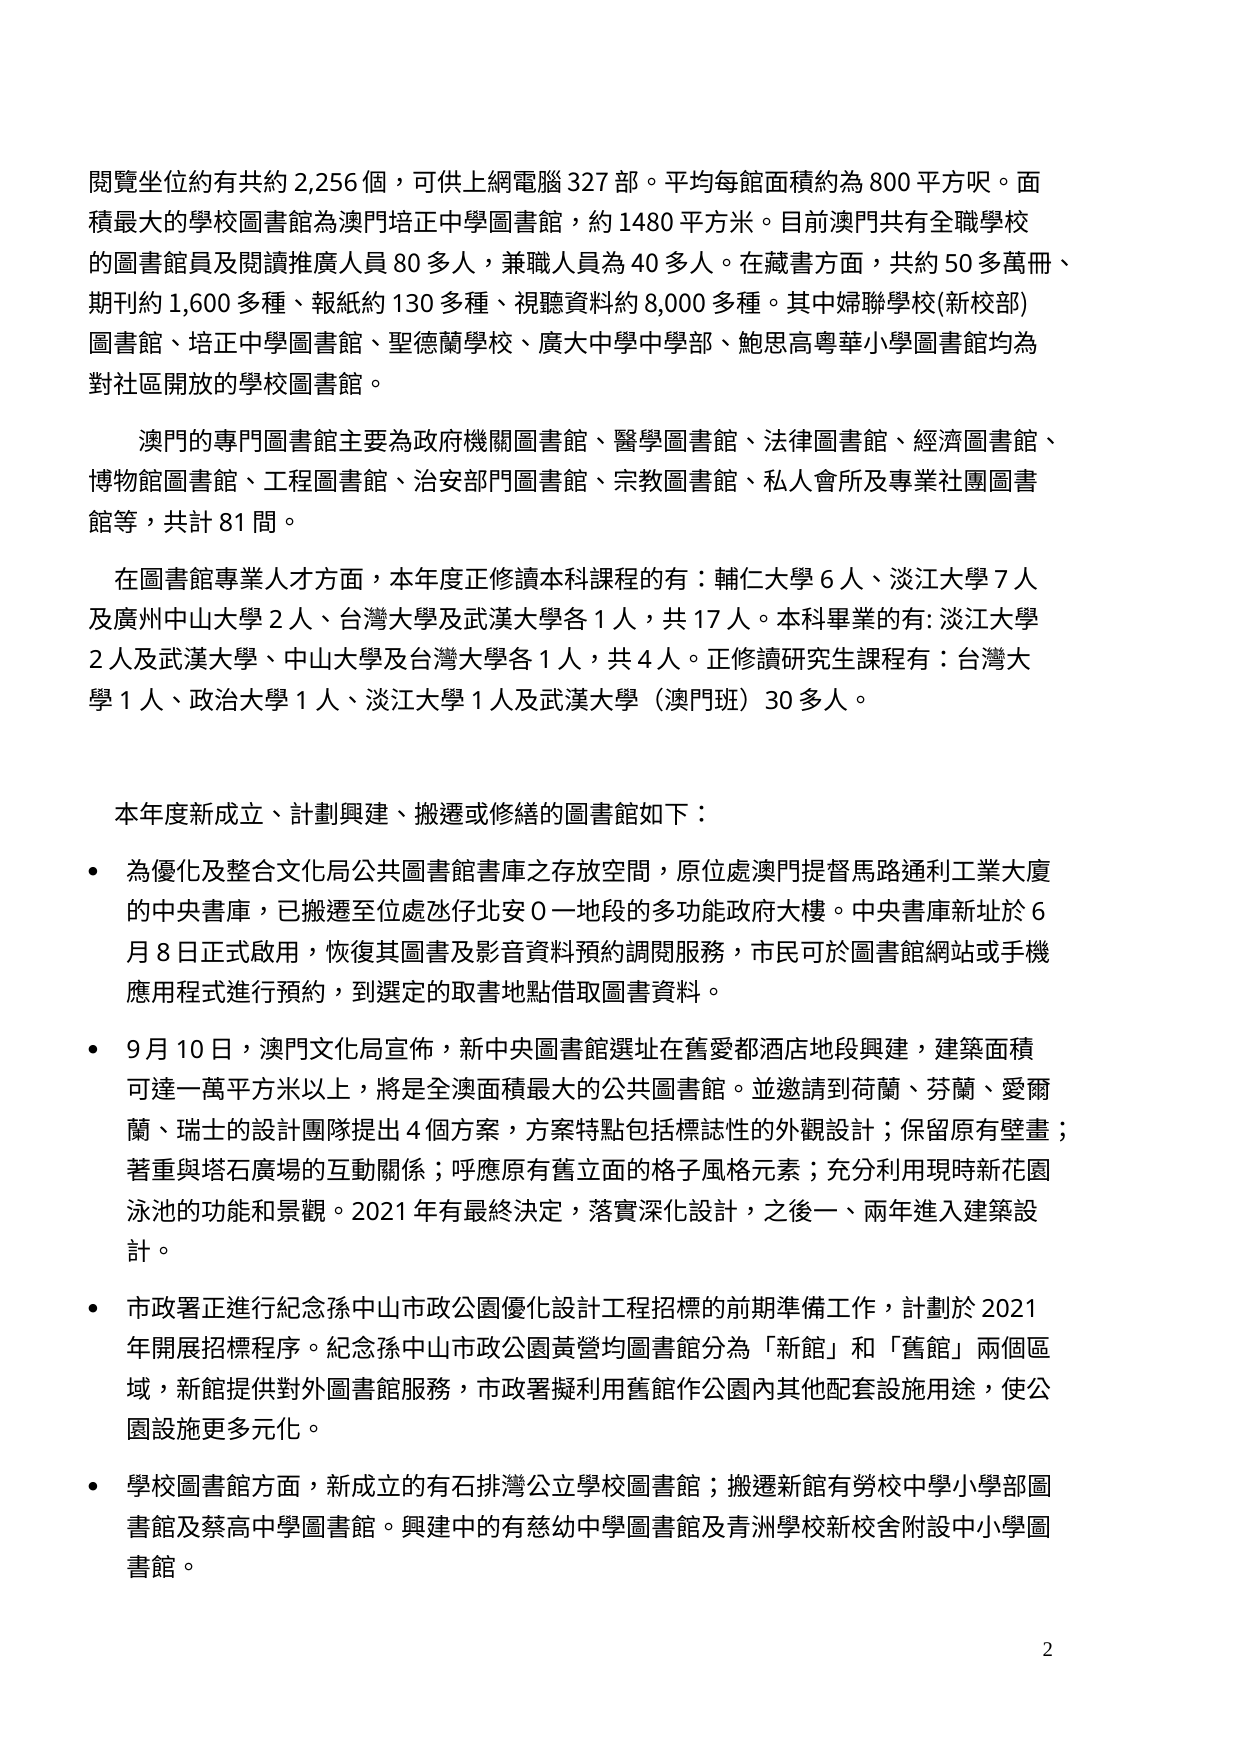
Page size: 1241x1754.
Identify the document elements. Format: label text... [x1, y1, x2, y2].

text 本年度新成立、計劃興建、搬遷或修繕的圖書館如下： [89, 794, 1053, 831]
text 在圖書館專業人才方面，本年度正修讀本科課程的有：輔仁大學6人、淡江大學7人及廣州中山大學2人、台灣大學及武漢大學各1人，共17人。本科畢業的有: 淡江大學2人及武漢大學、中山大學及台灣大學各1人，共4人。正修讀研究生課程有：台灣大學1 人、政治大學1 人、淡江大學1人及武漢大學（澳門班）30多人。 [89, 558, 1053, 717]
text 澳門的專門圖書館主要為政府機關圖書館、醫學圖書館、法律圖書館、經濟圖書館、博物館圖書館、工程圖書館、治安部門圖書館、宗教圖書館、私人會所及專業社團圖書館等，共計81間。 [89, 421, 1053, 539]
list 學校圖書館方面，新成立的有石排灣公立學校圖書館；搬遷新館有勞校中學小學部圖書館及蔡高中學圖書館。興建中的有慈幼中學圖書館及青洲學校新校舍附設中小學圖書館。 [89, 1466, 1053, 1584]
list 為優化及整合文化局公共圖書館書庫之存放空間，原位處澳門提督馬路通利工業大廈的中央書庫，已搬遷至位處氹仔北安０一地段的多功能政府大樓。中央書庫新址於6月8日正式啟用，恢復其圖書及影音資料預約調閱服務，市民可於圖書館網站或手機應用程式進行預約，到選定的取書地點借取圖書資料。 [89, 851, 1053, 1009]
list 市政署正進行紀念孫中山市政公園優化設計工程招標的前期準備工作，計劃於2021年開展招標程序。紀念孫中山市政公園黃營均圖書館分為「新館」和「舊館」兩個區域，新館提供對外圖書館服務，市政署擬利用舊館作公園內其他配套設施用途，使公園設施更多元化。 [89, 1288, 1053, 1447]
list 9月10日，澳門文化局宣佈，新中央圖書館選址在舊愛都酒店地段興建，建築面積可達一萬平方米以上，將是全澳面積最大的公共圖書館。並邀請到荷蘭、芬蘭、愛爾蘭、瑞士的設計團隊提出4個方案，方案特點包括標誌性的外觀設計；保留原有壁畫；著重與塔石廣場的互動關係；呼應原有舊立面的格子風格元素；充分利用現時新花園泳池的功能和景觀。2021年有最終決定，落實深化設計，之後一、兩年進入建築設計。 [89, 1029, 1053, 1268]
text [89, 162, 1053, 401]
